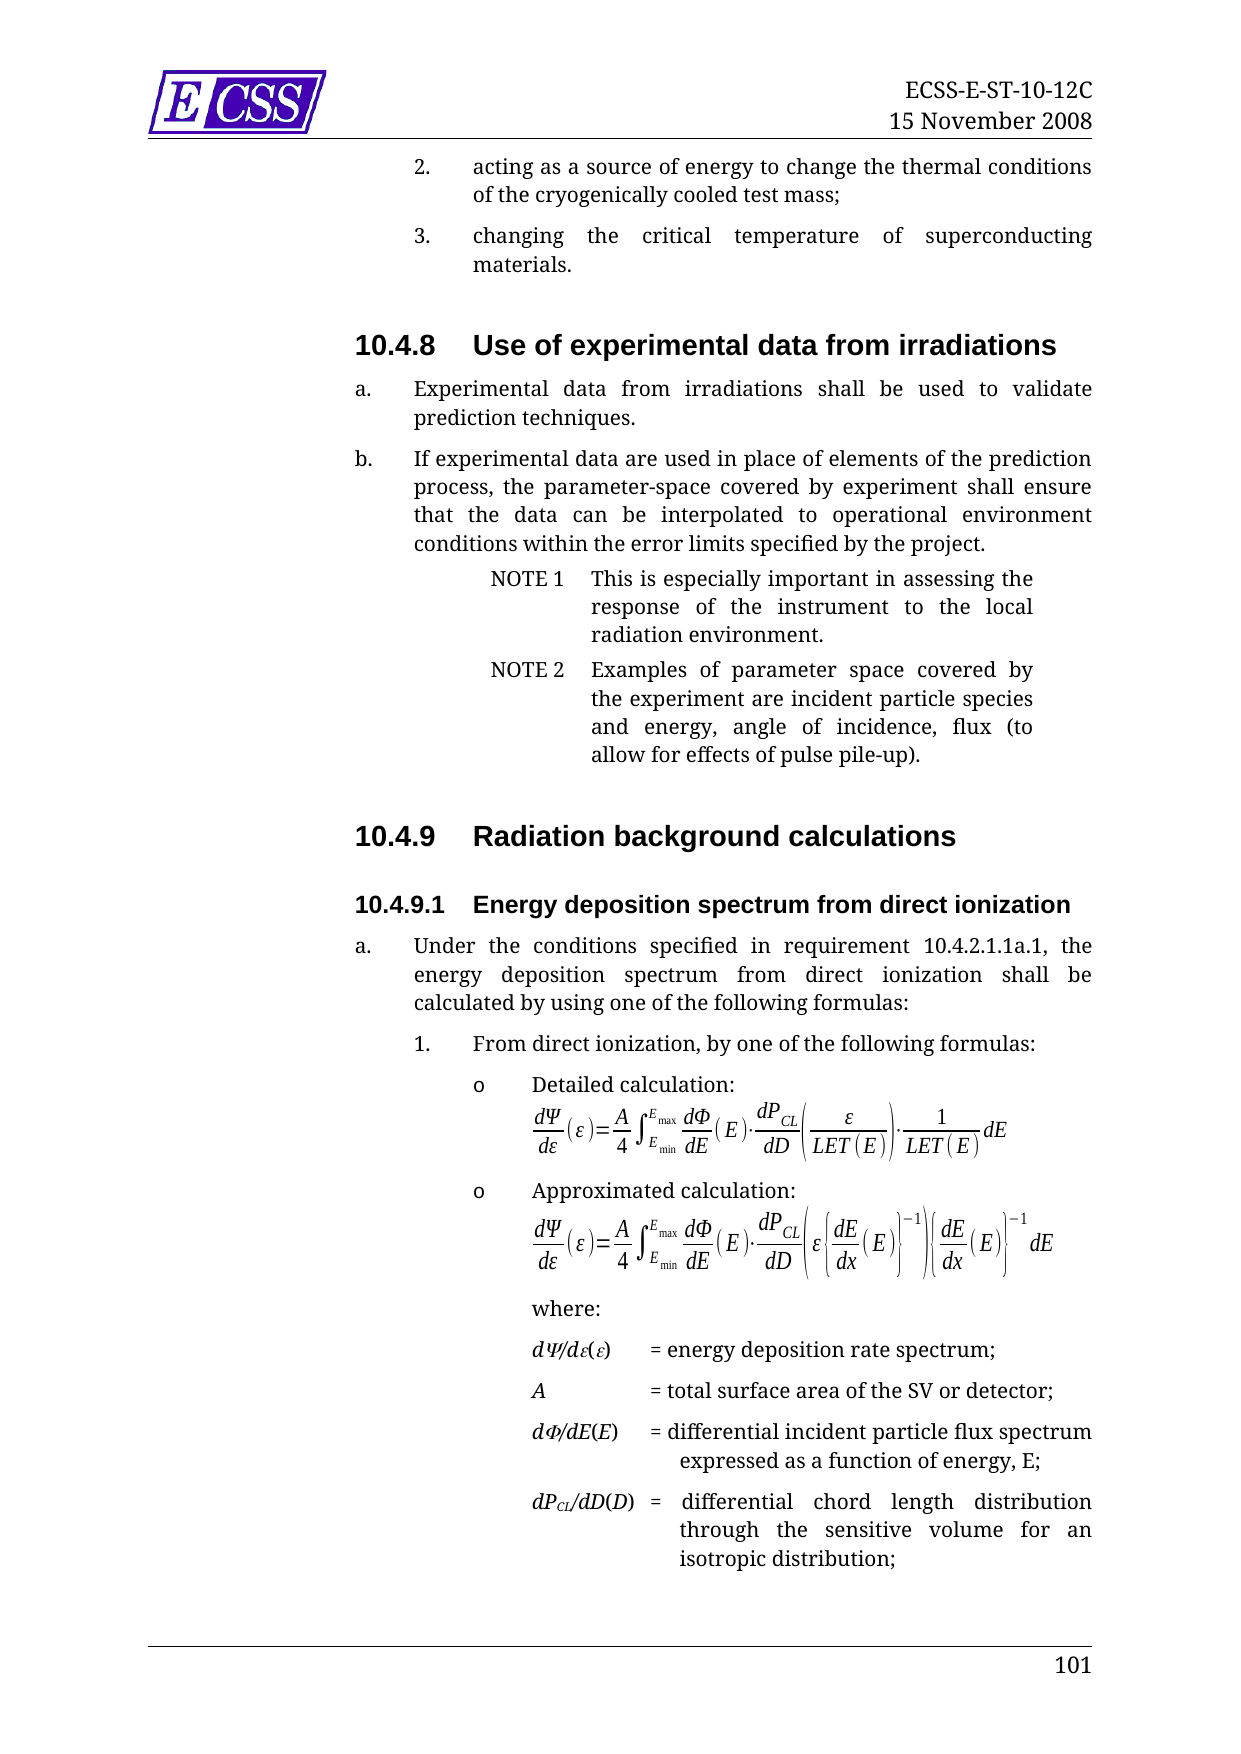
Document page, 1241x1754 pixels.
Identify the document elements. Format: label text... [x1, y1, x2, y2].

text From direct ionization, by one of the following formulas: [413, 1029, 1092, 1057]
text changing the critical temperature of superconducting materials. [413, 221, 1092, 278]
text A = total surface area of the SV or detector; [532, 1376, 1092, 1405]
text d/d() = energy deposition rate spectrum; [532, 1336, 1092, 1364]
text 1 This is especially important in assessing the response of the instrument to the local radiation environment. [490, 564, 1033, 649]
text Under the conditions specified in requirement 10.4.2a.1, the energy deposition spectrum from direct ionization shall be calculated by using one of the following formulas: [354, 931, 1092, 1017]
text acting as a source of energy to change the thermal conditions of the cryogenically cooled test mass; [413, 152, 1092, 209]
text Experimental data from irradiations shall be used to validate prediction techniques. [354, 374, 1092, 431]
picture [148, 70, 327, 134]
text If experimental data are used in place of elements of the prediction process, the parameter-space covered by experiment shall ensure that the data can be interpolated to operational environment conditions within the error limits specified by the project. [354, 444, 1092, 557]
text dPCL/dD(D) = differential chord length distribution through the sensitive volume for an isotropic distribution; [532, 1487, 1092, 1572]
subtitle Use of experimental data from irradiations [354, 328, 1092, 362]
text where: [532, 1294, 1092, 1323]
subtitle Radiation background calculations [354, 819, 1092, 852]
text 2 Examples of parameter space covered by the experiment are incident particle species and energy, angle of incidence, flux (to allow for effects of pulse pile-up). [490, 655, 1033, 769]
subtitle Energy deposition spectrum from direct ionization [354, 890, 1092, 919]
text Detailed calculation: [473, 1070, 1092, 1163]
text Approximated calculation: [473, 1176, 1092, 1282]
text d/dE(E) = differential incident particle flux spectrum expressed as a function of energy, E; [532, 1417, 1092, 1474]
